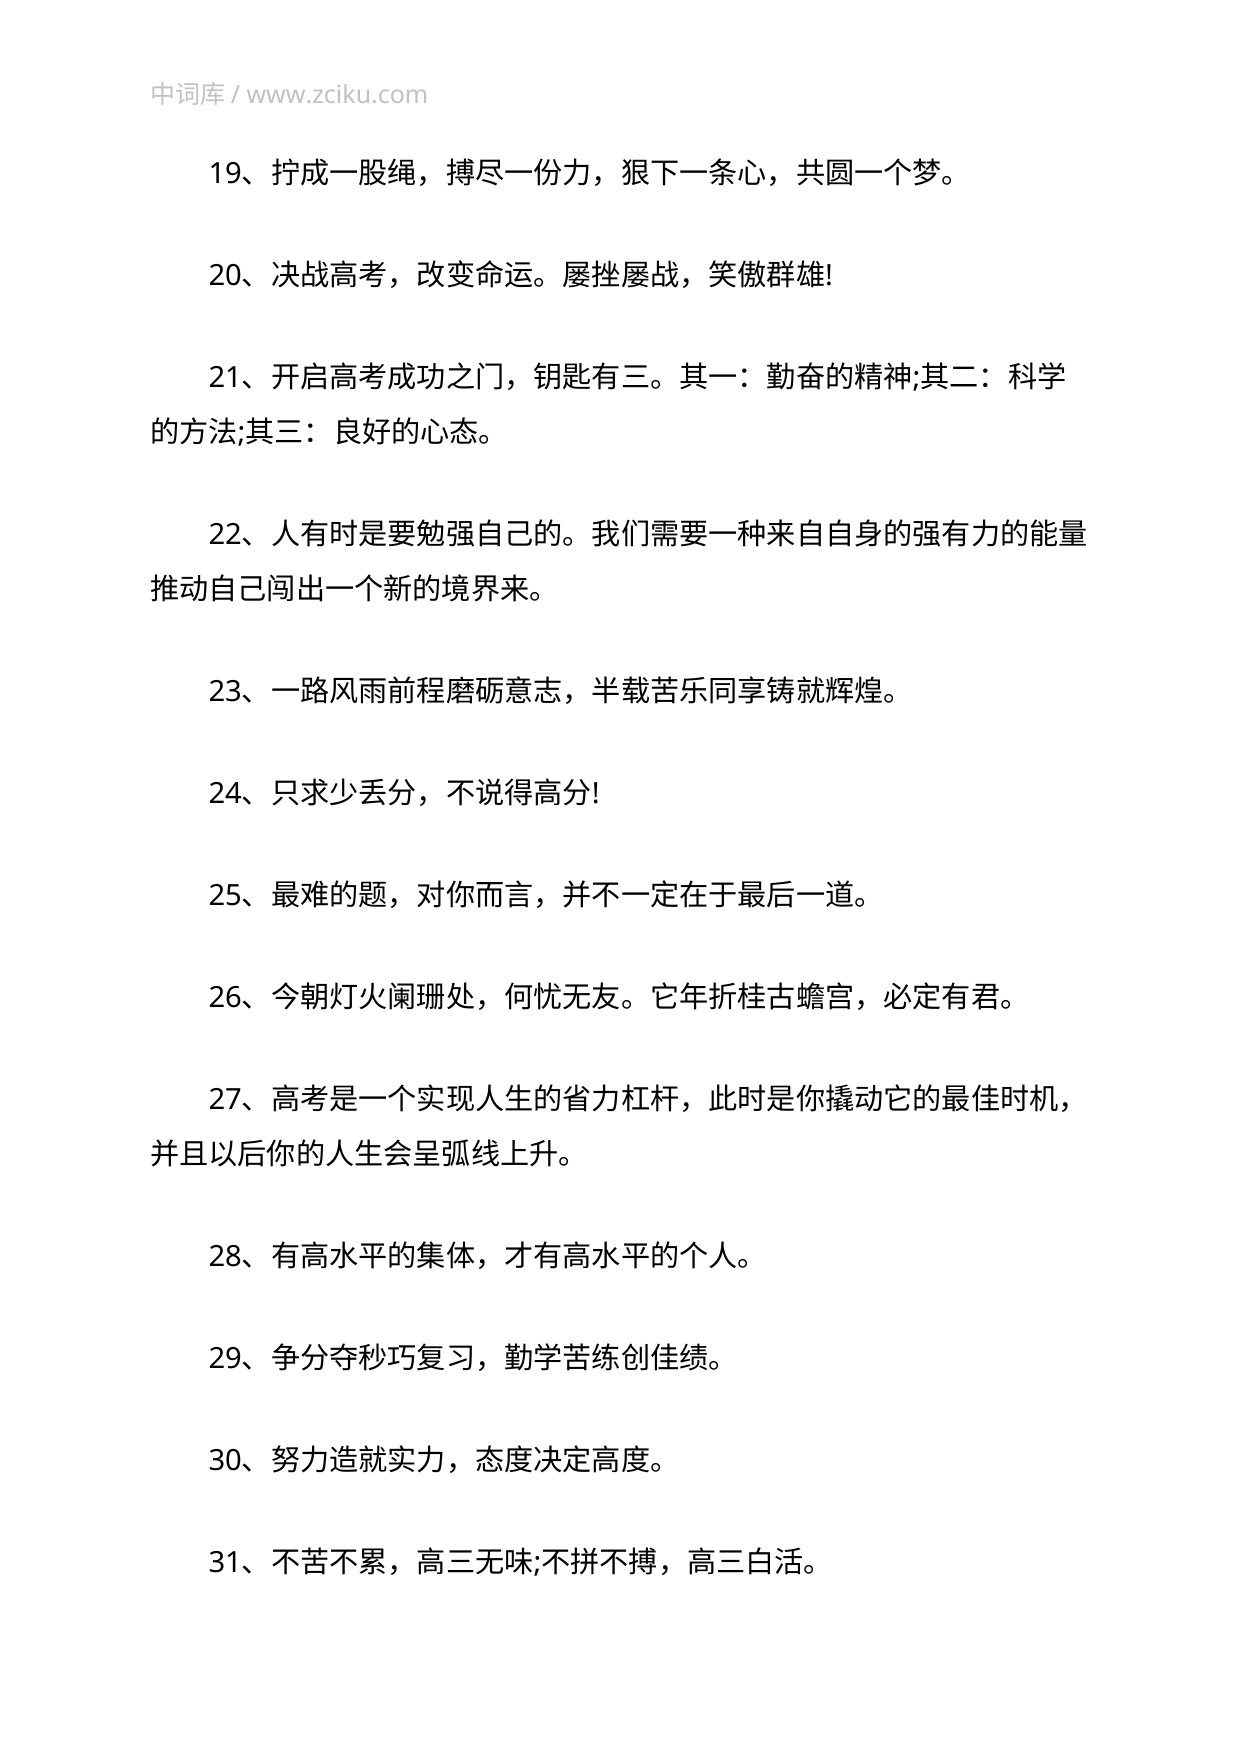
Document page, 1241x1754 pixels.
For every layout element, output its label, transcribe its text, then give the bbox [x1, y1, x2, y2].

text 21、开启高考成功之门，钥匙有三。其一：勤奋的精神;其二：科学的方法;其三：良好的心态。 [150, 354, 1090, 451]
text 19、拧成一股绳，搏尽一份力，狠下一条心，共圆一个梦。 [150, 150, 1090, 192]
text 31、不苦不累，高三无味;不拼不搏，高三白活。 [150, 1538, 1090, 1581]
text 23、一路风雨前程磨砺意志，半载苦乐同享铸就辉煌。 [150, 668, 1090, 710]
text 24、只求少丢分，不说得高分! [150, 770, 1090, 812]
text 25、最难的题，对你而言，并不一定在于最后一道。 [150, 872, 1090, 914]
text 27、高考是一个实现人生的省力杠杆，此时是你撬动它的最佳时机，并且以后你的人生会呈弧线上升。 [150, 1076, 1090, 1173]
text 28、有高水平的集体，才有高水平的个人。 [150, 1232, 1090, 1275]
text 30、努力造就实力，态度决定高度。 [150, 1436, 1090, 1479]
text 20、决战高考，改变命运。屡挫屡战，笑傲群雄! [150, 252, 1090, 294]
text 29、争分夺秒巧复习，勤学苦练创佳绩。 [150, 1334, 1090, 1377]
text 26、今朝灯火阑珊处，何忧无友。它年折桂古蟾宫，必定有君。 [150, 974, 1090, 1016]
text 22、人有时是要勉强自己的。我们需要一种来自自身的强有力的能量推动自己闯出一个新的境界来。 [150, 511, 1090, 608]
